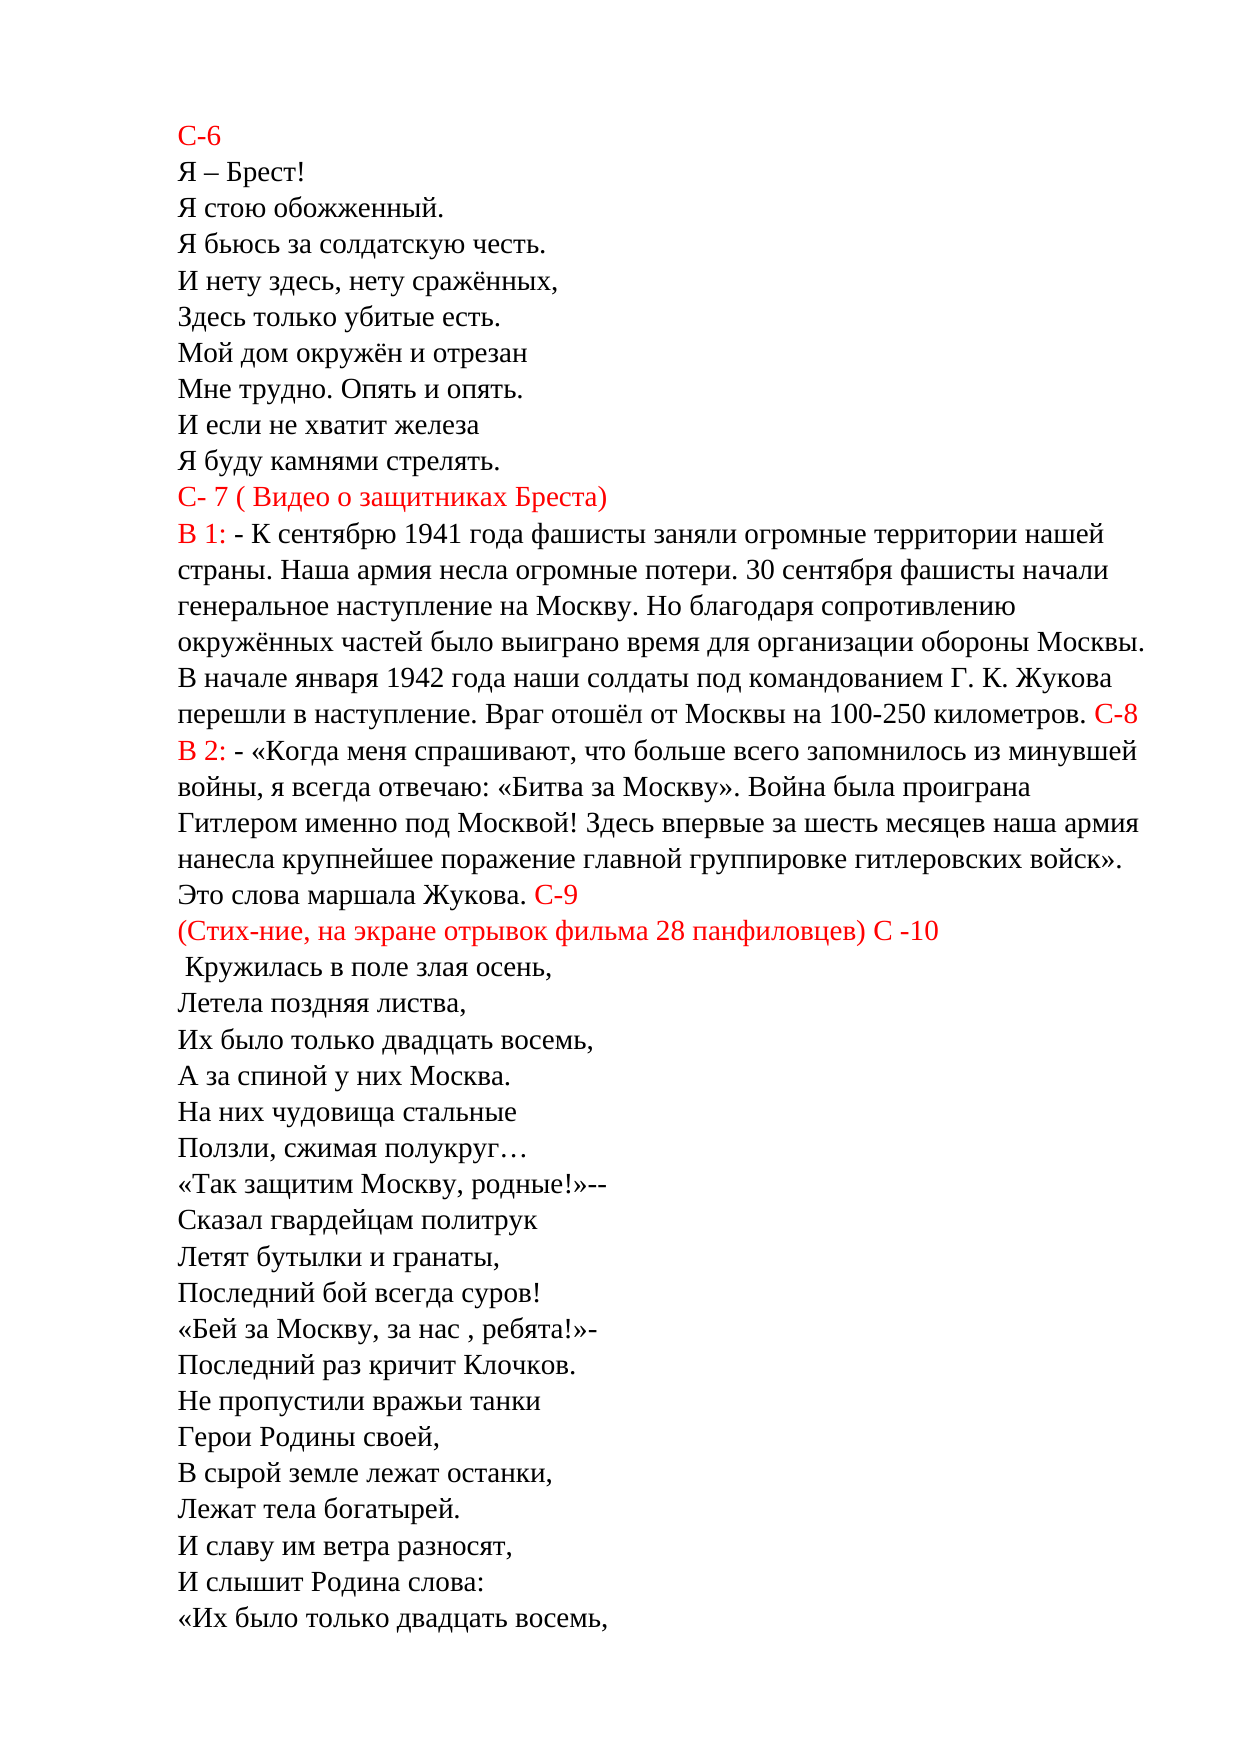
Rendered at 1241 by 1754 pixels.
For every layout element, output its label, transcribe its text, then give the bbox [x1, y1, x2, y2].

text Ползли, сжимая полукруг… [177, 1130, 1152, 1164]
text А за спиной у них Москва. [177, 1058, 1152, 1091]
text Мой дом окружён и отрезан [177, 335, 1152, 368]
text И если не хватит железа [177, 407, 1152, 441]
text Я буду камнями стрелять. [177, 443, 1152, 477]
text «Так защитим Москву, родные!»-- [177, 1166, 1152, 1200]
text И славу им ветра разносят, [177, 1528, 1152, 1561]
text Я бьюсь за солдатскую честь. [177, 227, 1152, 260]
text И нету здесь, нету сражённых, [177, 263, 1152, 296]
text Летят бутылки и гранаты, [177, 1239, 1152, 1272]
text Последний бой всегда суров! [177, 1275, 1152, 1308]
text С- 7 ( Видео о защитниках Бреста) [177, 479, 1152, 513]
text В начале января 1942 года наши солдаты под командованием Г. К. Жукова перешли в наступление. Враг отошёл от Москвы на 100-250 километров. С-8 [177, 660, 1152, 730]
text Герои Родины своей, [177, 1419, 1152, 1453]
text Я – Брест! [177, 154, 1152, 188]
text «Их было только двадцать восемь, [177, 1600, 1152, 1634]
text «Бей за Москву, за нас , ребята!»- [177, 1311, 1152, 1344]
text И слышит Родина слова: [177, 1564, 1152, 1597]
text Я стою обожженный. [177, 190, 1152, 224]
text В 2: - «Когда меня спрашивают, что больше всего запомнилось из минувшей войны, я всегда отвечаю: «Битва за Москву». Война была проиграна Гитлером именно под Москвой! Здесь впервые за шесть месяцев наша армия нанесла крупнейшее поражение главной группировке гитлеровских войск». Это слова маршала Жукова. С-9 [177, 733, 1152, 911]
text С-6 [177, 118, 1152, 152]
text (Стих-ние, на экране отрывок фильма 28 панфиловцев) С -10 [177, 913, 1152, 947]
text В 1: - К сентябрю 1941 года фашисты заняли огромные территории нашей страны. Наша армия несла огромные потери. 30 сентября фашисты начали генеральное наступление на Москву. Но благодаря сопротивлению окружённых частей было выиграно время для организации обороны Москвы. [177, 516, 1152, 658]
text Здесь только убитые есть. [177, 299, 1152, 332]
text Летела поздняя листва, [177, 986, 1152, 1019]
text Их было только двадцать восемь, [177, 1022, 1152, 1055]
text На них чудовища стальные [177, 1094, 1152, 1128]
text Не пропустили вражьи танки [177, 1383, 1152, 1417]
text Лежат тела богатырей. [177, 1492, 1152, 1525]
text Последний раз кричит Клочков. [177, 1347, 1152, 1381]
text В сырой земле лежат останки, [177, 1456, 1152, 1489]
text Мне трудно. Опять и опять. [177, 371, 1152, 405]
text Кружилась в поле злая осень, [177, 949, 1152, 983]
text Сказал гвардейцам политрук [177, 1202, 1152, 1236]
